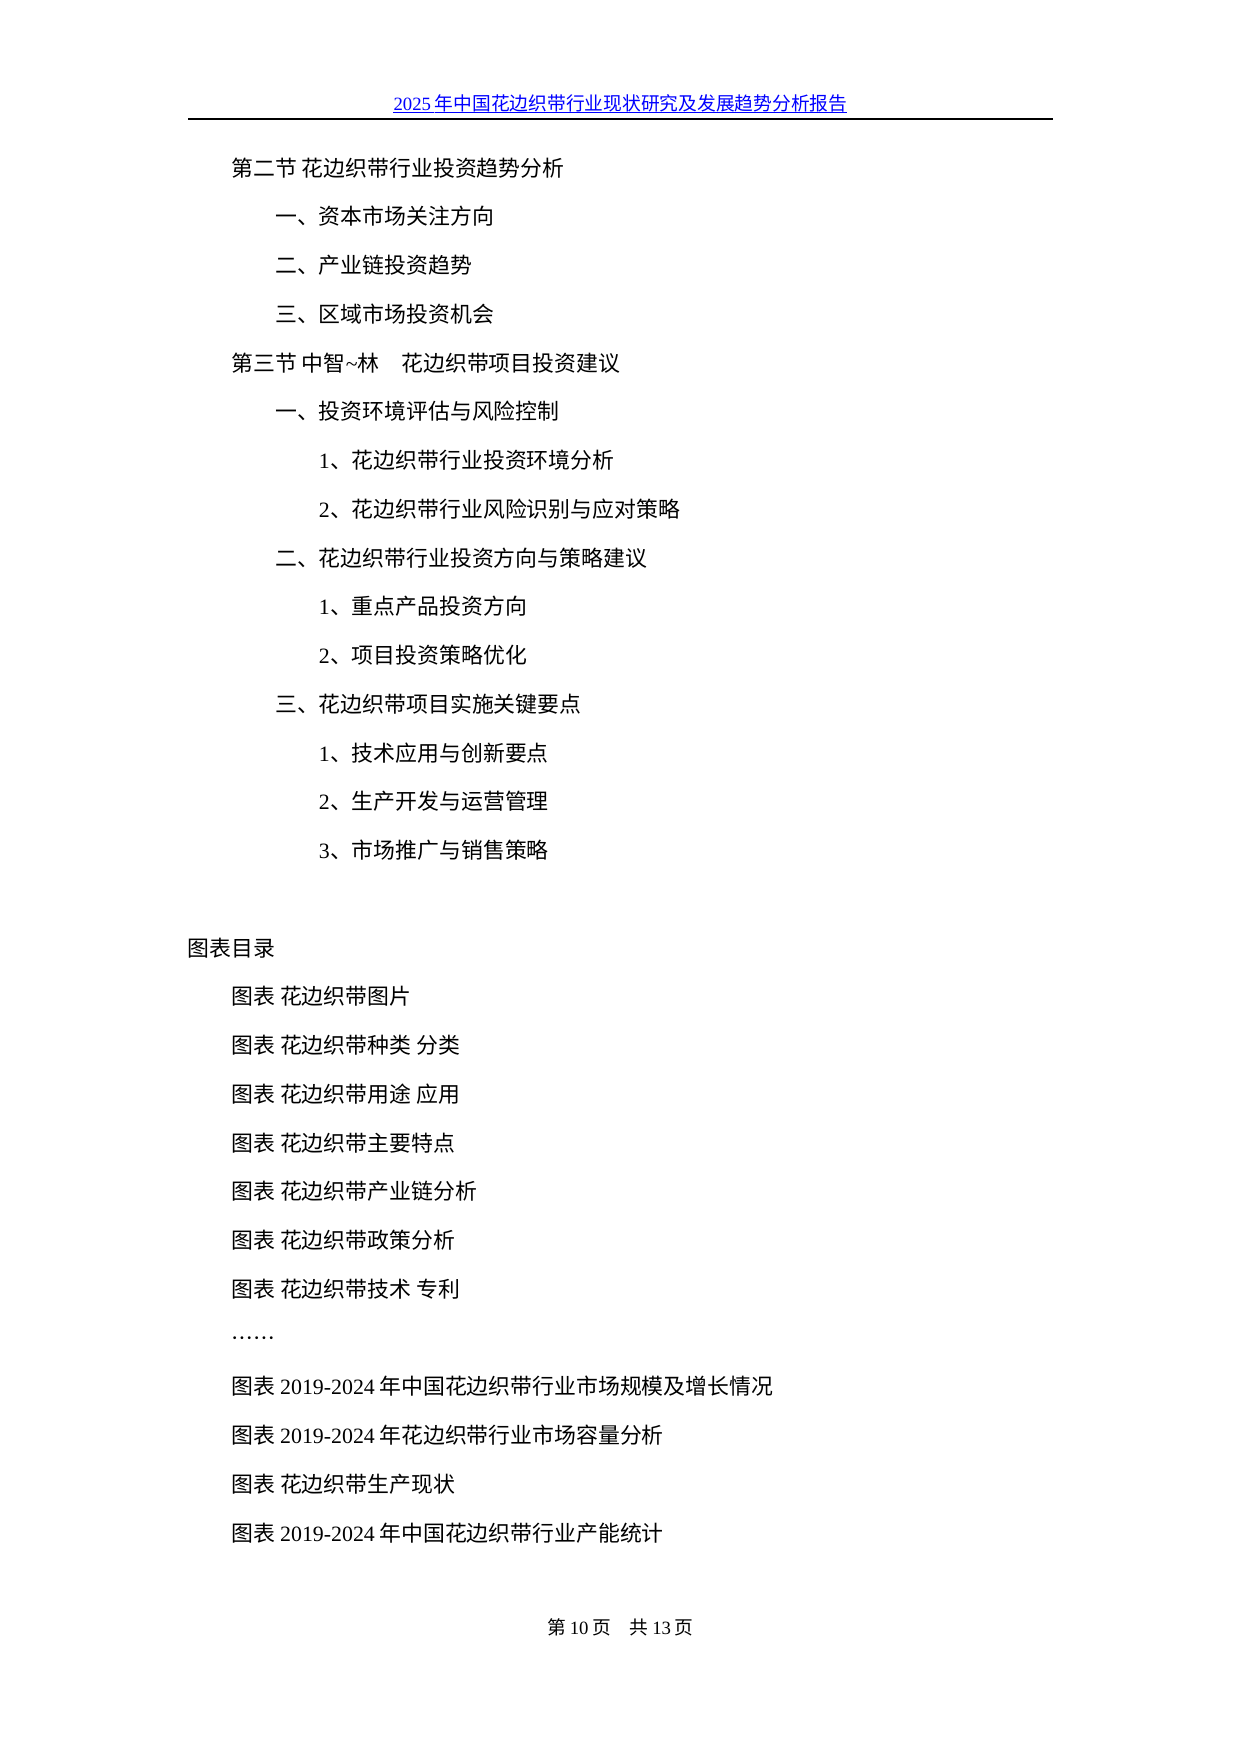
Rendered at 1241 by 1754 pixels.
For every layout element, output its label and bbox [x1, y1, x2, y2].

text [187, 150, 1053, 1548]
